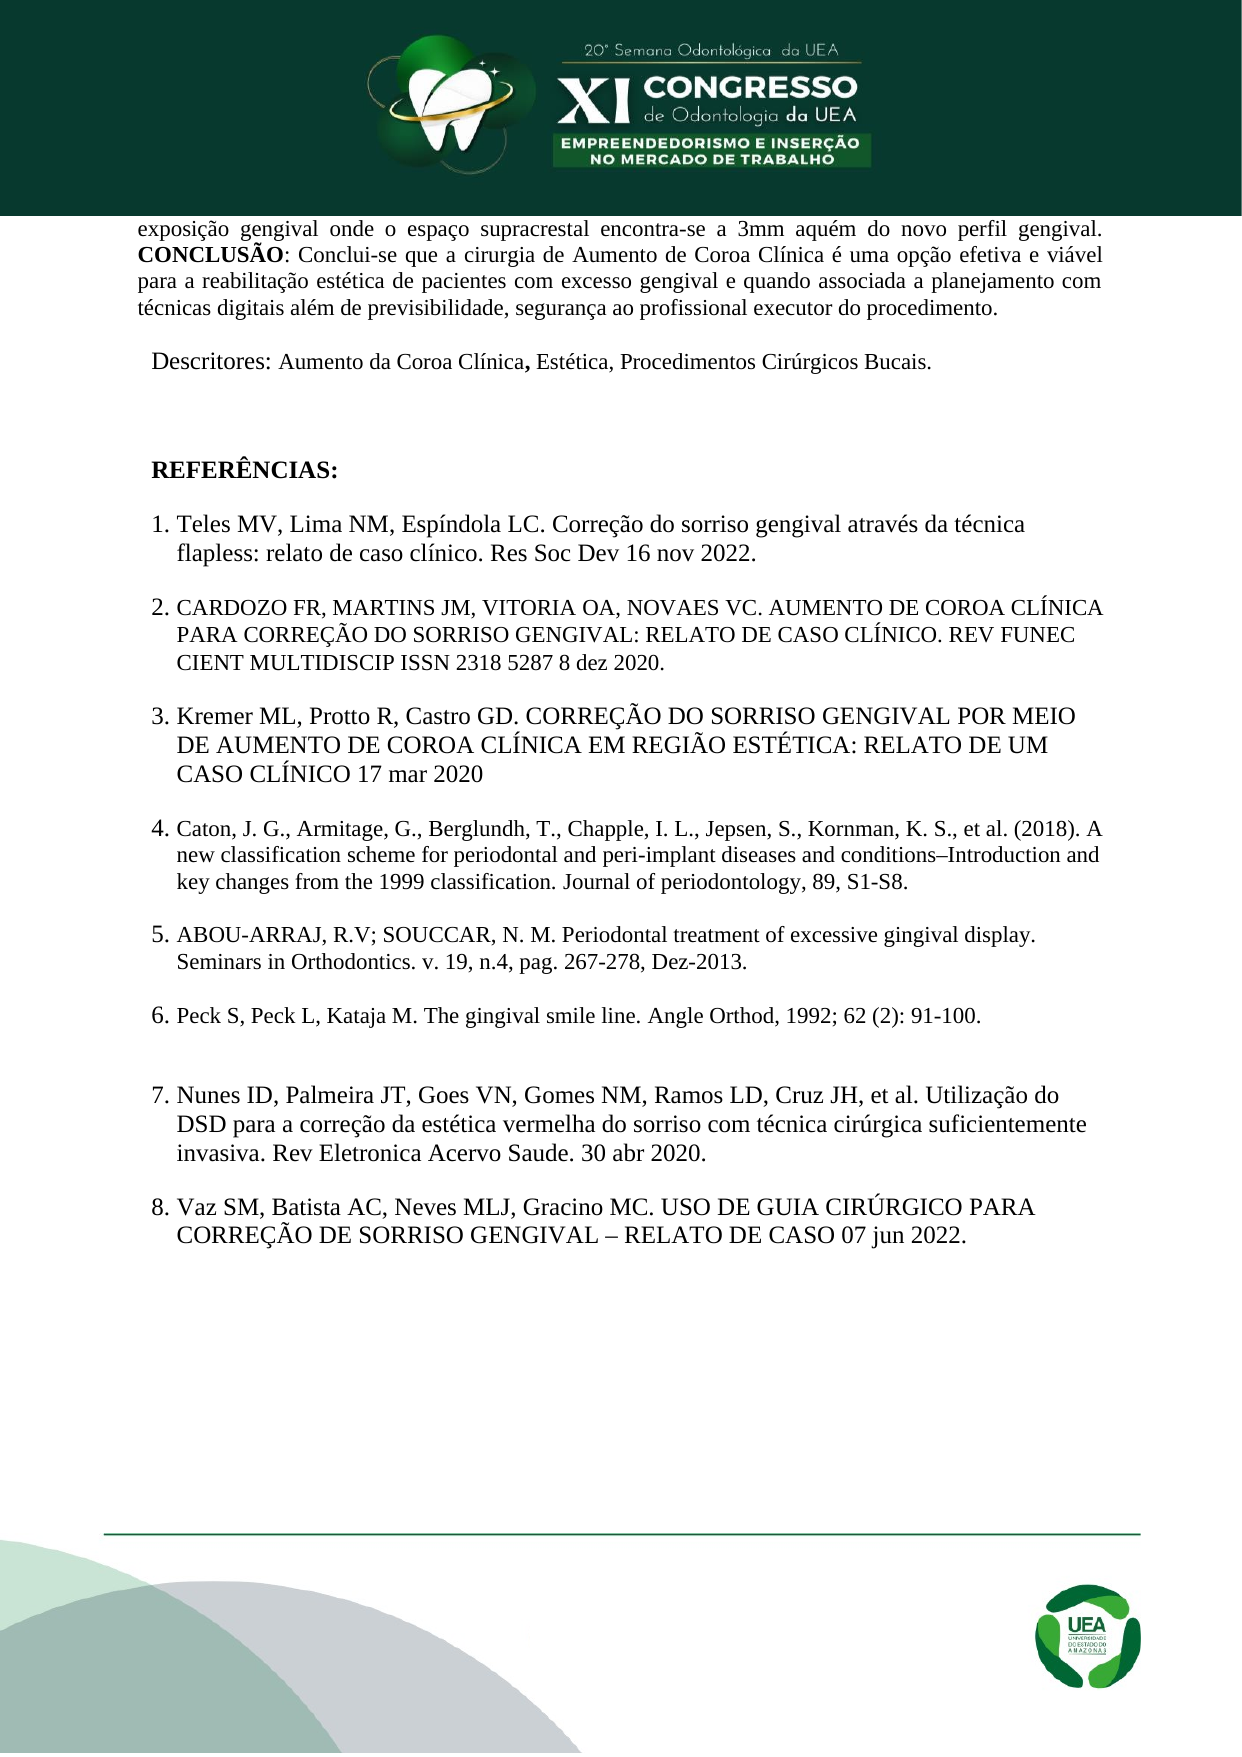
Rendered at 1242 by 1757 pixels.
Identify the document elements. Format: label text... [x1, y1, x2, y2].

text Descritores: Aumento da Coroa Clínica, Estética, Procedimentos Cirúrgicos Bucais. [151, 346, 1104, 375]
list Teles MV, Lima NM, Espíndola LC. Correção do sorriso gengival através da técnica flapless: relato de caso clínico. Res Soc Dev 16 nov 2022. [151, 509, 1104, 567]
list ABOU-ARRAJ, R.V; SOUCCAR, N. M. Periodontal treatment of excessive gingival display. Seminars in Orthodontics. v. 19, n.4, pag. 267-278, Dez-2013. [151, 919, 1104, 974]
list Caton, J. G., Armitage, G., Berglundh, T., Chapple, I. L., Jepsen, S., Kornman, K. S., et al. (2018). A new classification scheme for periodontal and peri‐implant diseases and conditions–Introduction and key changes from the 1999 classification. Journal of periodontology, 89, S1-S8. [151, 813, 1104, 894]
picture [0, 1533, 1141, 1753]
list Vaz SM, Batista AC, Neves MLJ, Gracino MC. USO DE GUIA CIRÚRGICO PARA CORREÇÃO DE SORRISO GENGIVAL – RELATO DE CASO 07 jun 2022. [151, 1192, 1104, 1249]
list Peck S, Peck L, Kataja M. The gingival smile line. Angle Orthod, 1992; 62 (2): 91-100. [151, 1000, 1104, 1055]
list Kremer ML, Protto R, Castro GD. CORREÇÃO DO SORRISO GENGIVAL POR MEIO DE AUMENTO DE COROA CLÍNICA EM REGIÃO ESTÉTICA: RELATO DE UM CASO CLÍNICO 17 mar 2020 [151, 701, 1104, 787]
list Nunes ID, Palmeira JT, Goes VN, Gomes NM, Ramos LD, Cruz JH, et al. Utilização do DSD para a correção da estética vermelha do sorriso com técnica cirúrgica suficientemente invasiva. Rev Eletronica Acervo Saude. 30 abr 2020. [151, 1080, 1104, 1167]
list CARDOZO FR, MARTINS JM, VITORIA OA, NOVAES VC. AUMENTO DE COROA CLÍNICA PARA CORREÇÃO DO SORRISO GENGIVAL: RELATO DE CASO CLÍNICO. REV FUNEC CIENT MULTIDISCIP ISSN 2318 5287 8 dez 2020. [151, 592, 1104, 676]
picture [0, 0, 1242, 216]
subtitle REFERÊNCIAS: [151, 455, 1104, 484]
